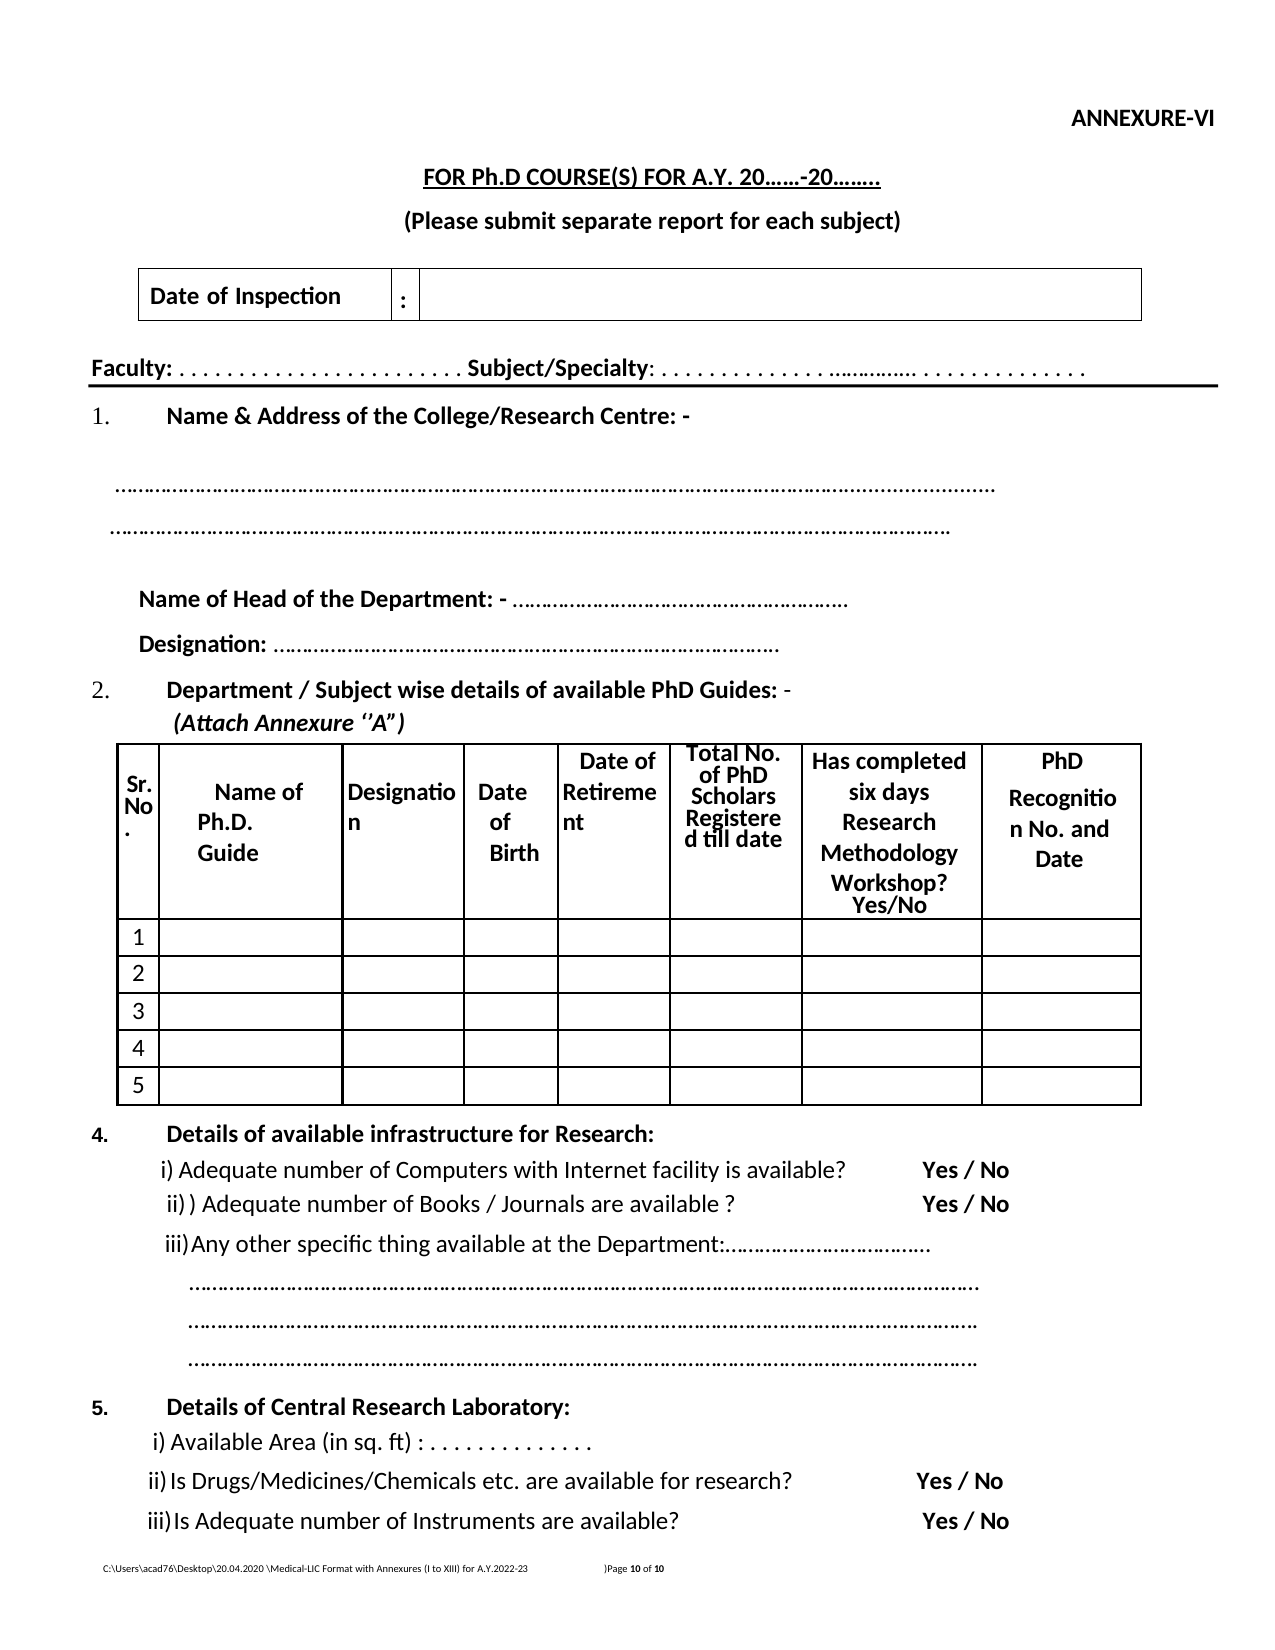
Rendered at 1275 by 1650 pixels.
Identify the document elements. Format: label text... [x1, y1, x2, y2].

table_cell [983, 920, 1140, 955]
table_header Has completed six days Research Methodology Workshop? Yes/No [803, 745, 981, 918]
table_cell [803, 1068, 981, 1103]
table_cell [983, 957, 1140, 992]
table_header Sr. No. [119, 745, 158, 918]
list Available Area (in sq. ft) : . . . . . . . . . . . . . . [152, 1426, 1237, 1457]
text (Attach Annexure ‘’A”) [173, 707, 1237, 738]
table_cell [671, 957, 801, 992]
table_cell [344, 1068, 463, 1103]
table_cell [559, 994, 669, 1029]
table_cell [160, 1031, 341, 1066]
text Faculty: . . . . . . . . . . . . . . . . . . . . . . . . Subject/Specialty: . . . . . . . . . . . . . . …………... . . . . . . . . . . . . . . [91, 352, 1237, 382]
table_cell [160, 920, 341, 955]
table_cell [803, 957, 981, 992]
table_cell [344, 994, 463, 1029]
table_cell [465, 957, 557, 992]
text ANNEXURE-VI [75, 102, 1215, 133]
subtitle FOR Ph.D COURSE(S) FOR A.Y. 20……-20…….. [137, 161, 1167, 192]
list Adequate number of Computers with Internet facility is available? Yes / No [160, 1154, 1237, 1184]
table_cell [344, 920, 463, 955]
table_cell [559, 1031, 669, 1066]
list Is Adequate number of Instruments are available? Yes / No [147, 1505, 1237, 1535]
table_cell 2 [119, 957, 158, 992]
text (Please submit separate report for each subject) [137, 205, 1167, 236]
table_header Total No. of PhD Scholars Registered till date [671, 745, 801, 918]
table_cell [983, 994, 1140, 1029]
table_cell [465, 1031, 557, 1066]
list Details of available infrastructure for Research: [91, 1118, 1237, 1148]
table_cell 1 [119, 920, 158, 955]
table_header Date of Inspection [139, 269, 391, 320]
table_cell [465, 1068, 557, 1103]
table_cell [671, 1068, 801, 1103]
table_header [420, 269, 1141, 320]
table_cell [803, 994, 981, 1029]
table_cell [671, 1031, 801, 1066]
text …………………………………………………………………………………………………………….…………… [189, 1266, 1237, 1297]
table_header PhD Recognition No. and Date [983, 745, 1140, 918]
table_cell [465, 920, 557, 955]
table_cell [160, 994, 341, 1029]
table_cell [160, 957, 341, 992]
table_cell 3 [119, 994, 158, 1029]
list ) Adequate number of Books / Journals are available ? Yes / No [166, 1188, 1237, 1218]
table_header Name of Ph.D. Guide [160, 745, 341, 918]
table_cell [671, 920, 801, 955]
table_cell [983, 1031, 1140, 1066]
table_cell 4 [119, 1031, 158, 1066]
table_header Designation [344, 745, 463, 918]
text …………………………………………………………………………………………………………………………. [188, 1304, 1237, 1335]
table_cell [344, 1031, 463, 1066]
table_cell [803, 1031, 981, 1066]
table_cell [465, 994, 557, 1029]
list Department / Subject wise details of available PhD Guides: - [91, 675, 1237, 705]
table_cell [160, 1068, 341, 1103]
text …………………………………………………………………………………………………………………………. [188, 1343, 1237, 1373]
table_header : [392, 269, 419, 320]
table_cell 5 [119, 1068, 158, 1103]
text ………………………………………………………………..………………………………………………......................... [115, 468, 1237, 498]
list Is Drugs/Medicines/Chemicals etc. are available for research? Yes / No [148, 1465, 1237, 1496]
table_cell [559, 1068, 669, 1103]
table_header Date of Birth [465, 745, 557, 918]
table_cell [559, 957, 669, 992]
list Name & Address of the College/Research Centre: - [91, 400, 1237, 431]
list Details of Central Research Laboratory: [91, 1391, 1237, 1422]
table_cell [983, 1068, 1140, 1103]
text …………………………………………………………………………………………………………………………………. [109, 510, 1237, 541]
table_header Date of Retirement [559, 745, 669, 918]
text Designation: …………………………………………………………………………….. [138, 628, 1237, 659]
text Name of Head of the Department: - ………………………………………………….. [138, 583, 1237, 613]
table_cell [803, 920, 981, 955]
list Any other specific thing available at the Department:……………………………... [164, 1228, 1237, 1259]
table_cell [559, 920, 669, 955]
table_cell [671, 994, 801, 1029]
table_cell [344, 957, 463, 992]
